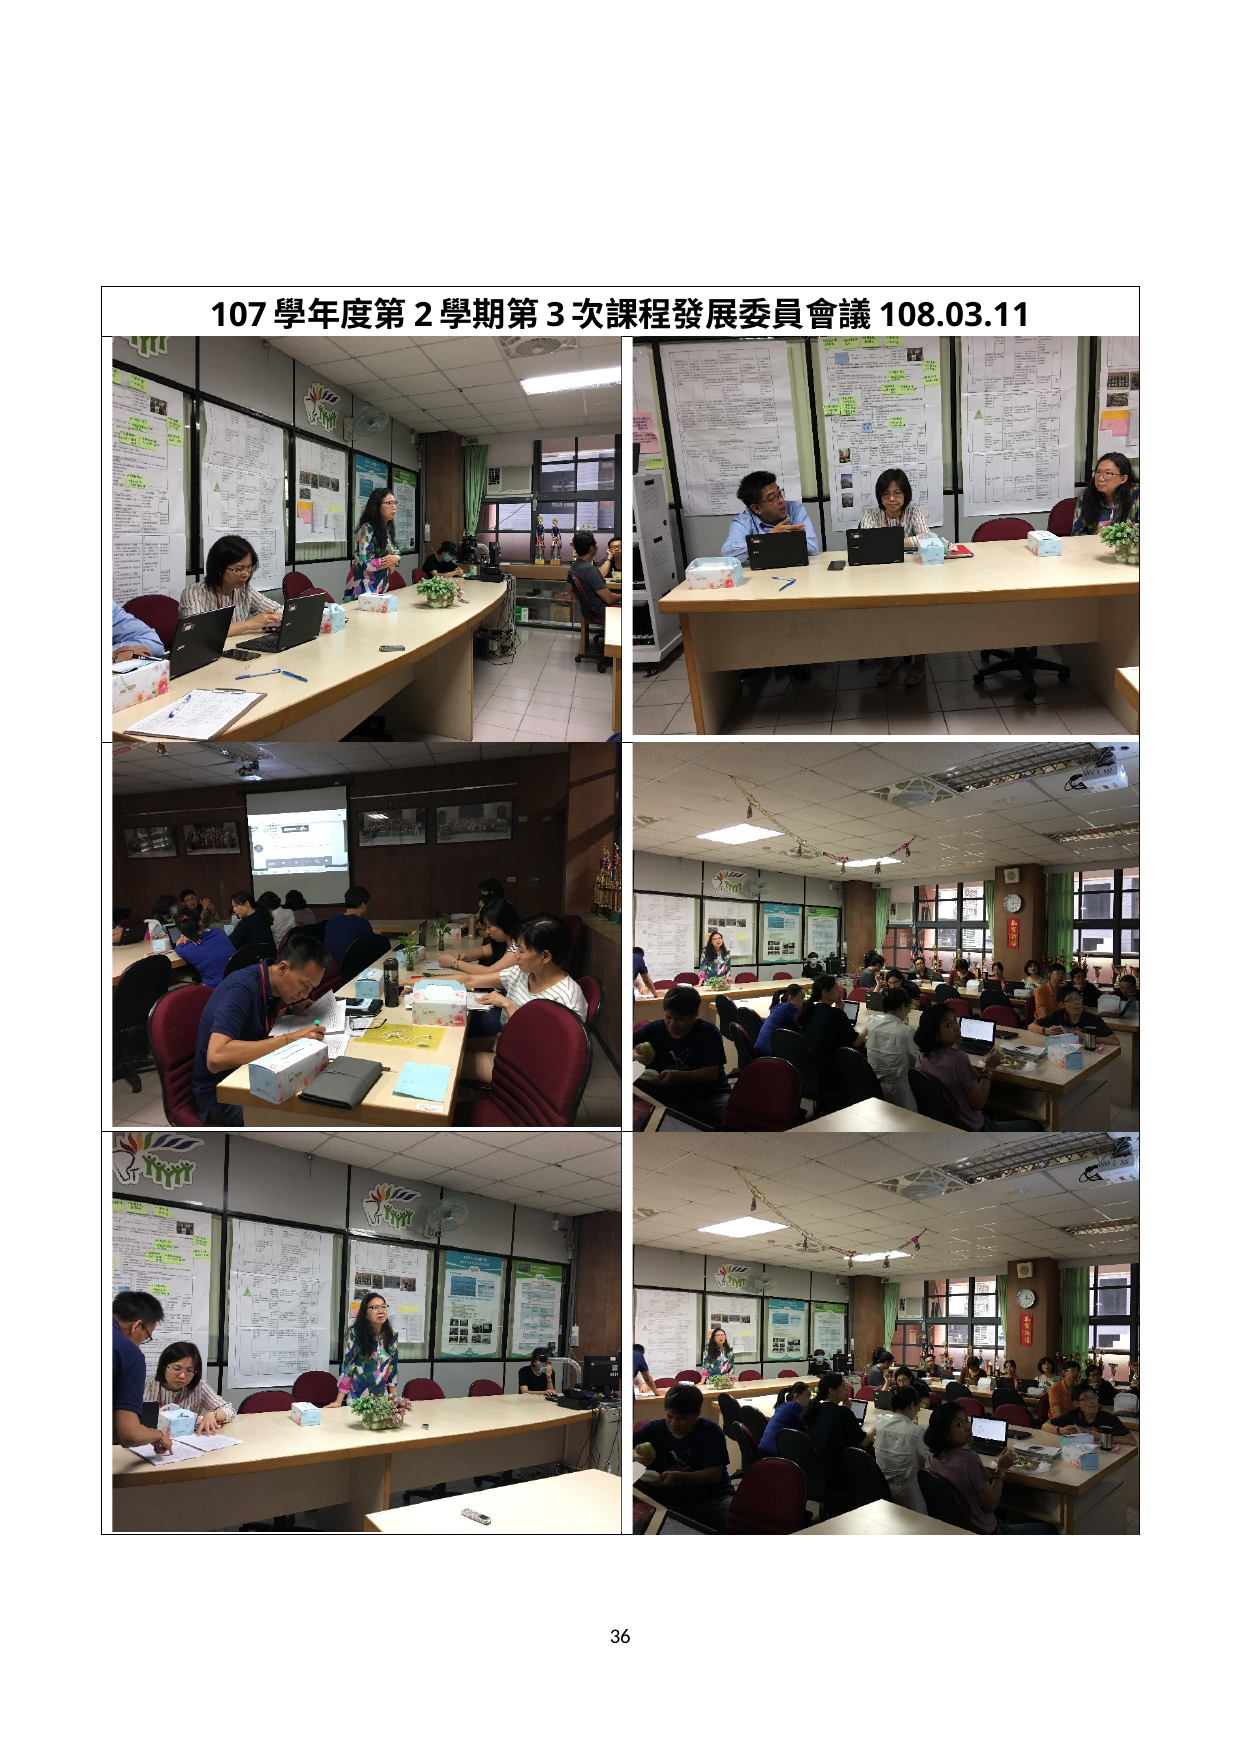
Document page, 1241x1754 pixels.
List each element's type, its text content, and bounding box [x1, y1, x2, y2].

table_cell [102, 1132, 621, 1534]
table_cell [102, 743, 621, 1131]
table_cell [622, 1132, 632, 1534]
table_cell [102, 337, 112, 742]
picture [632, 336, 1140, 735]
picture [112, 336, 622, 1127]
table_header 107學年度第2學期第3次課程發展委員會議108.03.11 [102, 287, 1139, 336]
table_cell [622, 337, 1139, 742]
picture [112, 1132, 622, 1532]
table_cell [622, 743, 632, 1131]
picture [632, 742, 1140, 1535]
